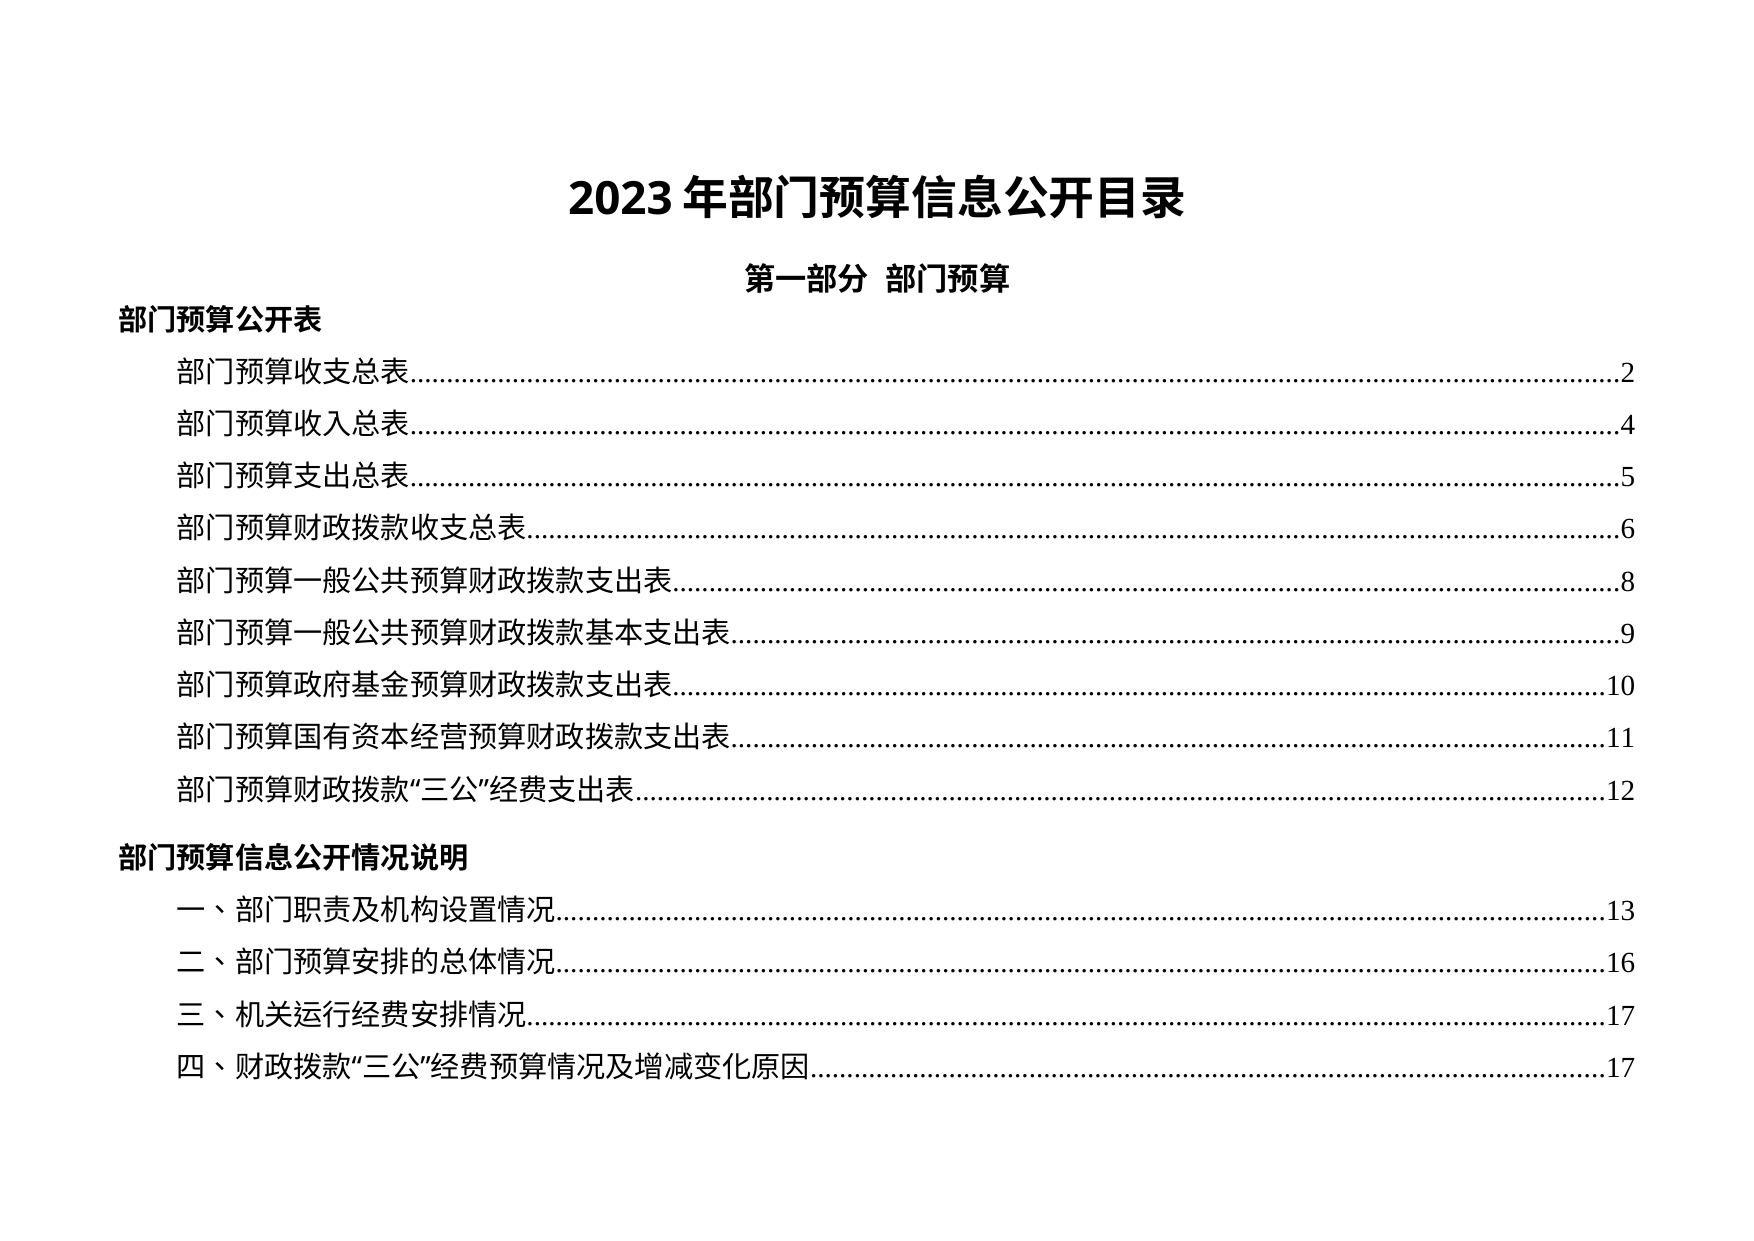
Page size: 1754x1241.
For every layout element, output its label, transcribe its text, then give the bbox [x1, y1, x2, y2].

text 部门预算一般公共预算财政拨款基本支出表 9 [118, 612, 1636, 652]
text 2023年部门预算信息公开目录 [118, 165, 1636, 228]
text 部门预算收支总表 2 [118, 351, 1636, 391]
text 二、部门预算安排的总体情况 16 [118, 942, 1636, 981]
text 三、机关运行经费安排情况 17 [118, 994, 1636, 1033]
text 部门预算一般公共预算财政拨款支出表 8 [118, 560, 1636, 600]
text 部门预算收入总表 4 [118, 403, 1636, 443]
text 四、财政拨款“三公”经费预算情况及增减变化原因 17 [118, 1046, 1636, 1086]
text 部门预算财政拨款收支总表 6 [118, 508, 1636, 547]
text 部门预算支出总表 5 [118, 456, 1636, 495]
text 一、部门职责及机构设置情况 13 [118, 889, 1636, 929]
text 部门预算政府基金预算财政拨款支出表 10 [118, 664, 1636, 704]
text 部门预算财政拨款“三公”经费支出表 12 [118, 769, 1636, 808]
text 部门预算公开表 [118, 299, 1636, 339]
text 部门预算信息公开情况说明 [118, 837, 1636, 877]
text 部门预算国有资本经营预算财政拨款支出表 11 [118, 717, 1636, 756]
text 第一部分 部门预算 [118, 256, 1636, 299]
